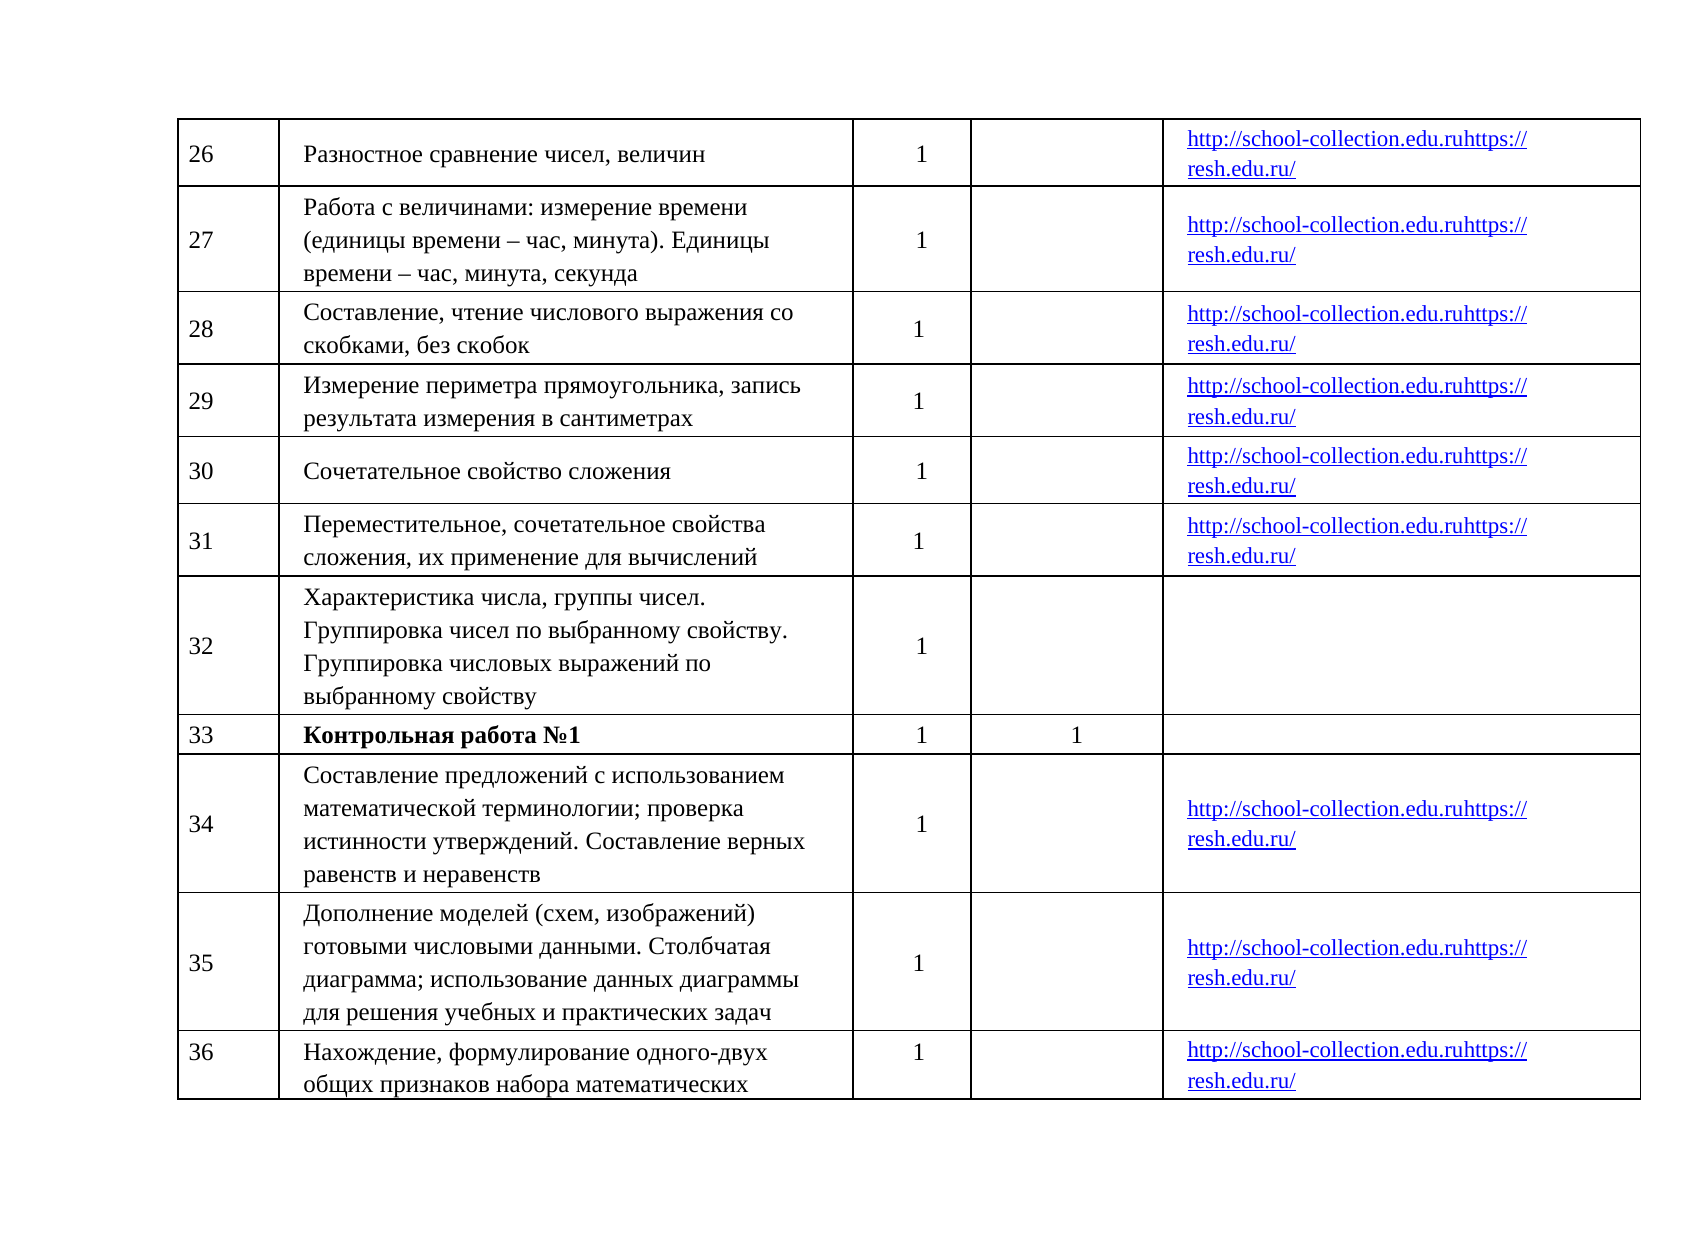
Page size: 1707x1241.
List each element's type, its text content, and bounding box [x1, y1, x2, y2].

table_cell [972, 292, 1162, 363]
table_cell Составление предложений с использованием математической терминологии; проверка истинности утверждений. Составление верных равенств и неравенств [280, 755, 852, 891]
table_cell 1 [854, 437, 970, 503]
table_cell Составление, чтение числового выражения со скобками, без скобок [280, 292, 852, 363]
table_cell Работа с величинами: измерение времени (единицы времени – час, минута). Единицы времени – час, минута, секунда [280, 187, 852, 291]
table_cell http://school-collection.edu.ruhttps://resh.edu.ru/ [1164, 292, 1640, 363]
table_cell [972, 365, 1162, 436]
table_cell 1 [854, 187, 970, 291]
table_cell [972, 120, 1162, 185]
table_cell 1 [854, 755, 970, 891]
table_cell [972, 755, 1162, 891]
table_cell 30 [179, 437, 278, 503]
table_cell 1 [854, 292, 970, 363]
table_cell 1 [854, 120, 970, 185]
table_cell 1 [854, 715, 970, 753]
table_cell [1164, 1031, 1640, 1098]
table_cell 27 [179, 187, 278, 291]
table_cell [280, 1031, 852, 1098]
table_cell Дополнение моделей (схем, изображений) готовыми числовыми данными. Столбчатая диаграмма; использование данных диаграммы для решения учебных и практических задач [280, 893, 852, 1030]
table_cell 31 [179, 504, 278, 575]
table_cell [972, 437, 1162, 503]
table_cell 26 [179, 120, 278, 185]
table_cell 34 [179, 755, 278, 891]
table_cell 1 [854, 893, 970, 1030]
table_cell http://school-collection.edu.ruhttps://resh.edu.ru/ [1164, 755, 1640, 891]
table_cell http://school-collection.edu.ruhttps://resh.edu.ru/ [1164, 893, 1640, 1030]
table_cell 32 [179, 577, 278, 713]
table_cell Измерение периметра прямоугольника, запись результата измерения в сантиметрах [280, 365, 852, 436]
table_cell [1164, 187, 1640, 291]
table_cell [972, 1031, 1162, 1098]
table_cell [972, 187, 1162, 291]
table_cell 35 [179, 893, 278, 1030]
table_cell Контрольная работа №1 [280, 715, 852, 753]
table_cell [1164, 715, 1640, 753]
table_cell 29 [179, 365, 278, 436]
table_cell http://school-collection.edu.ruhttps://resh.edu.ru/ [1164, 365, 1640, 436]
table_cell http://school-collection.edu.ruhttps://resh.edu.ru/ [1164, 437, 1640, 503]
table_cell http://school-collection.edu.ruhttps://resh.edu.ru/ [1164, 504, 1640, 575]
table_cell [1164, 577, 1640, 713]
table_cell 1 [854, 1031, 970, 1098]
table_cell 1 [854, 577, 970, 713]
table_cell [1164, 120, 1640, 185]
table_cell Характеристика числа, группы чисел. Группировка чисел по выбранному свойству. Группировка числовых выражений по выбранному свойству [280, 577, 852, 713]
table_cell 1 [854, 365, 970, 436]
table_cell Разностное сравнение чисел, величин [280, 120, 852, 185]
table_cell [972, 893, 1162, 1030]
table_cell 1 [972, 715, 1162, 753]
table_cell 1 [854, 504, 970, 575]
table_cell 28 [179, 292, 278, 363]
table_cell Переместительное, сочетательное свойства сложения, их применение для вычислений [280, 504, 852, 575]
table_cell [972, 577, 1162, 713]
table_cell 33 [179, 715, 278, 753]
table_cell Сочетательное свойство сложения [280, 437, 852, 503]
table_cell 36 [179, 1031, 278, 1098]
table_cell [972, 504, 1162, 575]
